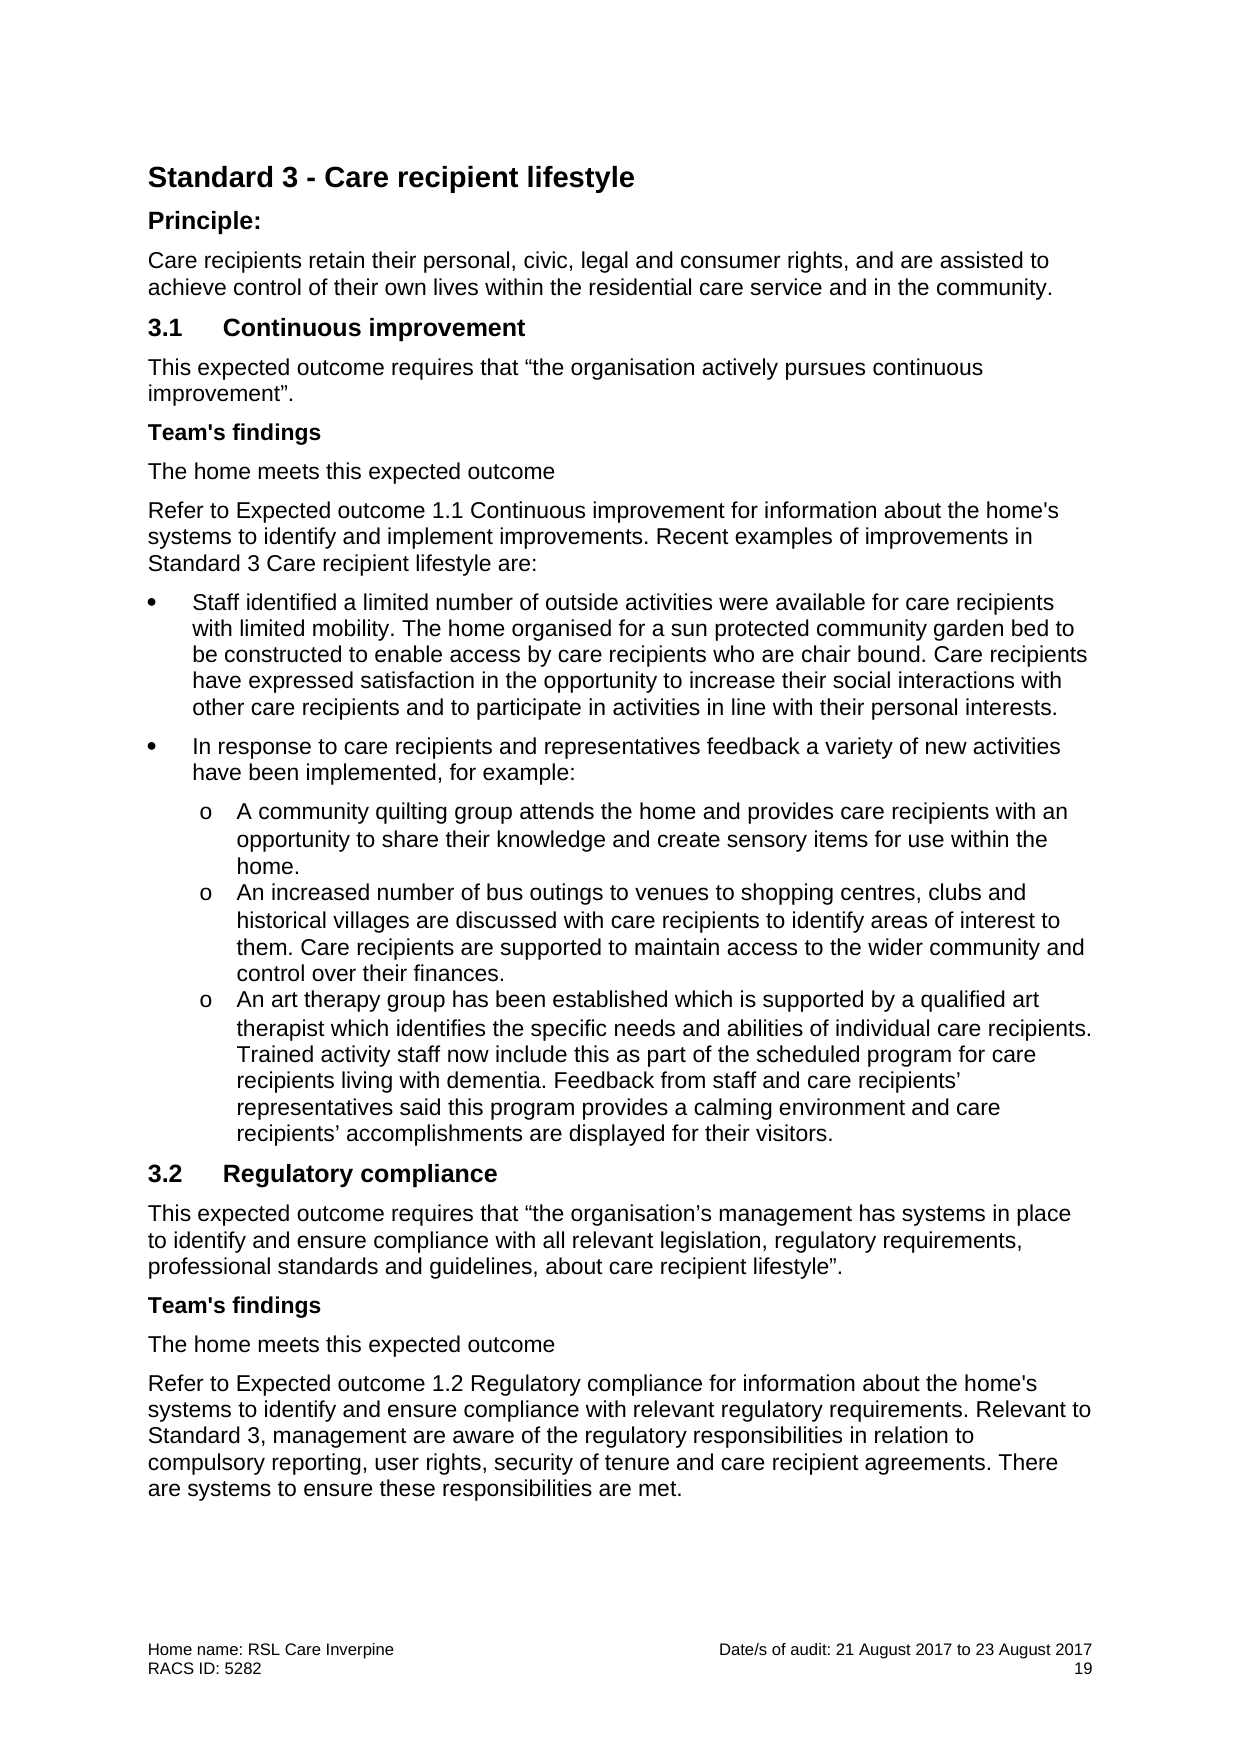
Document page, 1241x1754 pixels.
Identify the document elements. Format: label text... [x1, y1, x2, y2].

text The home meets this expected outcome [148, 1331, 1092, 1357]
text Refer to Expected outcome 1.2 Regulatory compliance for information about the home's systems to identify and ensure compliance with relevant regulatory requirements. Relevant to Standard 3, management are aware of the regulatory responsibilities in relation to compulsory reporting, user rights, security of tenure and care recipient agreements. There are systems to ensure these responsibilities are met. [148, 1369, 1092, 1501]
subtitle Standard 3 - Care recipient lifestyle [148, 160, 1092, 194]
subtitle Team's findings [148, 1292, 1092, 1318]
list An increased number of bus outings to venues to shopping centres, clubs and historical villages are discussed with care recipients to identify areas of interest to them. Care recipients are supported to maintain access to the wider community and control over their finances. [199, 879, 1092, 986]
list A community quilting group attends the home and provides care recipients with an opportunity to share their knowledge and create sensory items for use within the home. [199, 798, 1092, 879]
text This expected outcome requires that “the organisation actively pursues continuous improvement”. [148, 354, 1092, 407]
list An art therapy group has been established which is supported by a qualified art therapist which identifies the specific needs and abilities of individual care recipients. Trained activity staff now include this as part of the scheduled program for care recipients living with dementia. Feedback from staff and care recipients’ representatives said this program provides a calming environment and care recipients’ accomplishments are displayed for their visitors. [199, 986, 1092, 1146]
list In response to care recipients and representatives feedback a variety of new activities have been implemented, for example: [148, 733, 1092, 785]
text This expected outcome requires that “the organisation’s management has systems in place to identify and ensure compliance with all relevant legislation, regulatory requirements, professional standards and guidelines, about care recipient lifestyle”. [148, 1200, 1092, 1279]
subtitle Principle: [148, 206, 1092, 235]
list Staff identified a limited number of outside activities were available for care recipients with limited mobility. The home organised for a sun protected community garden bed to be constructed to enable access by care recipients who are chair bound. Care recipients have expressed satisfaction in the opportunity to increase their social interactions with other care recipients and to participate in activities in line with their personal interests. [148, 588, 1092, 720]
text Care recipients retain their personal, civic, legal and consumer rights, and are assisted to achieve control of their own lives within the residential care service and in the community. [148, 247, 1092, 300]
text Refer to Expected outcome 1.1 Continuous improvement for information about the home's systems to identify and implement improvements. Recent examples of improvements in Standard 3 Care recipient lifestyle are: [148, 497, 1092, 576]
subtitle 3.1 Continuous improvement [148, 313, 1092, 341]
text The home meets this expected outcome [148, 458, 1092, 484]
subtitle 3.2 Regulatory compliance [148, 1159, 1092, 1188]
subtitle Team's findings [148, 419, 1092, 446]
